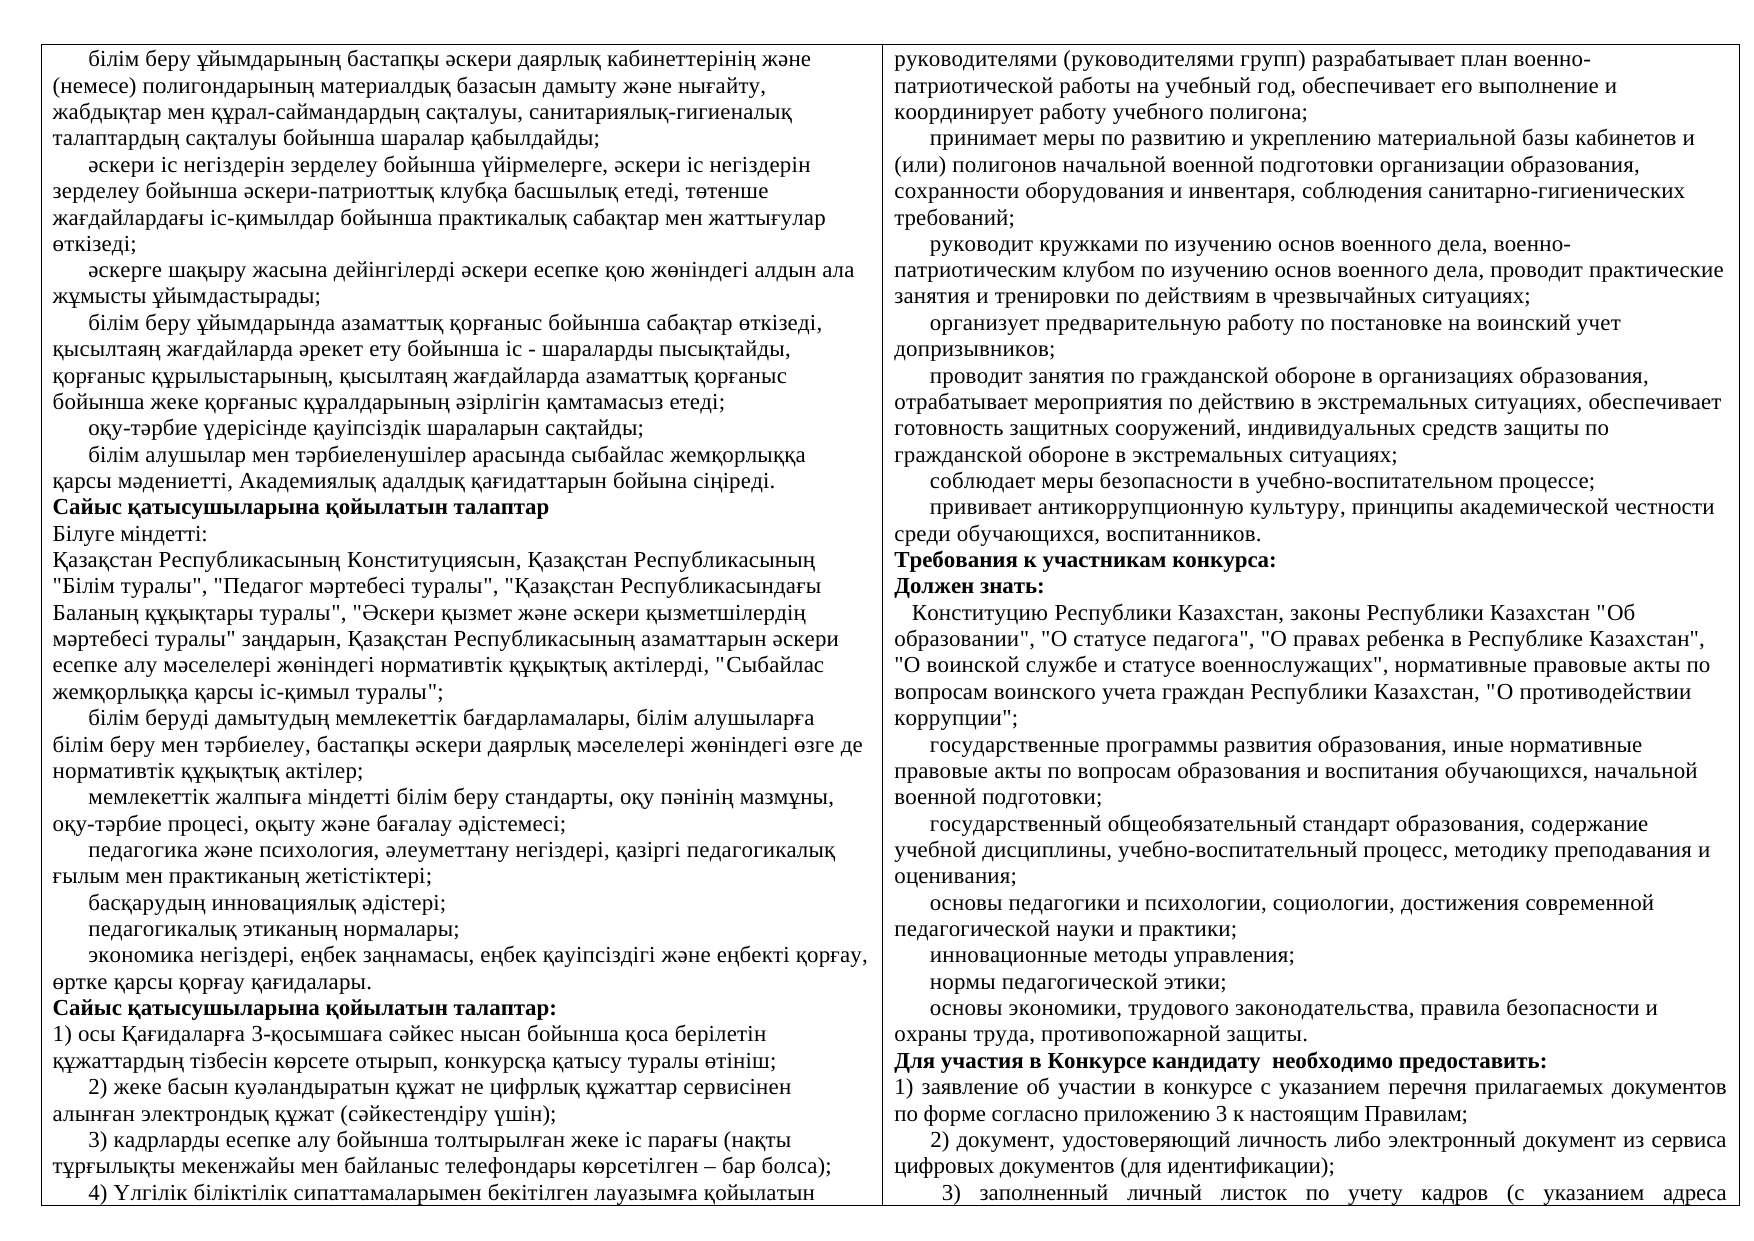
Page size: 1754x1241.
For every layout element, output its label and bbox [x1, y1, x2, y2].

table_header [42, 45, 882, 1205]
table_header [883, 45, 1739, 1205]
